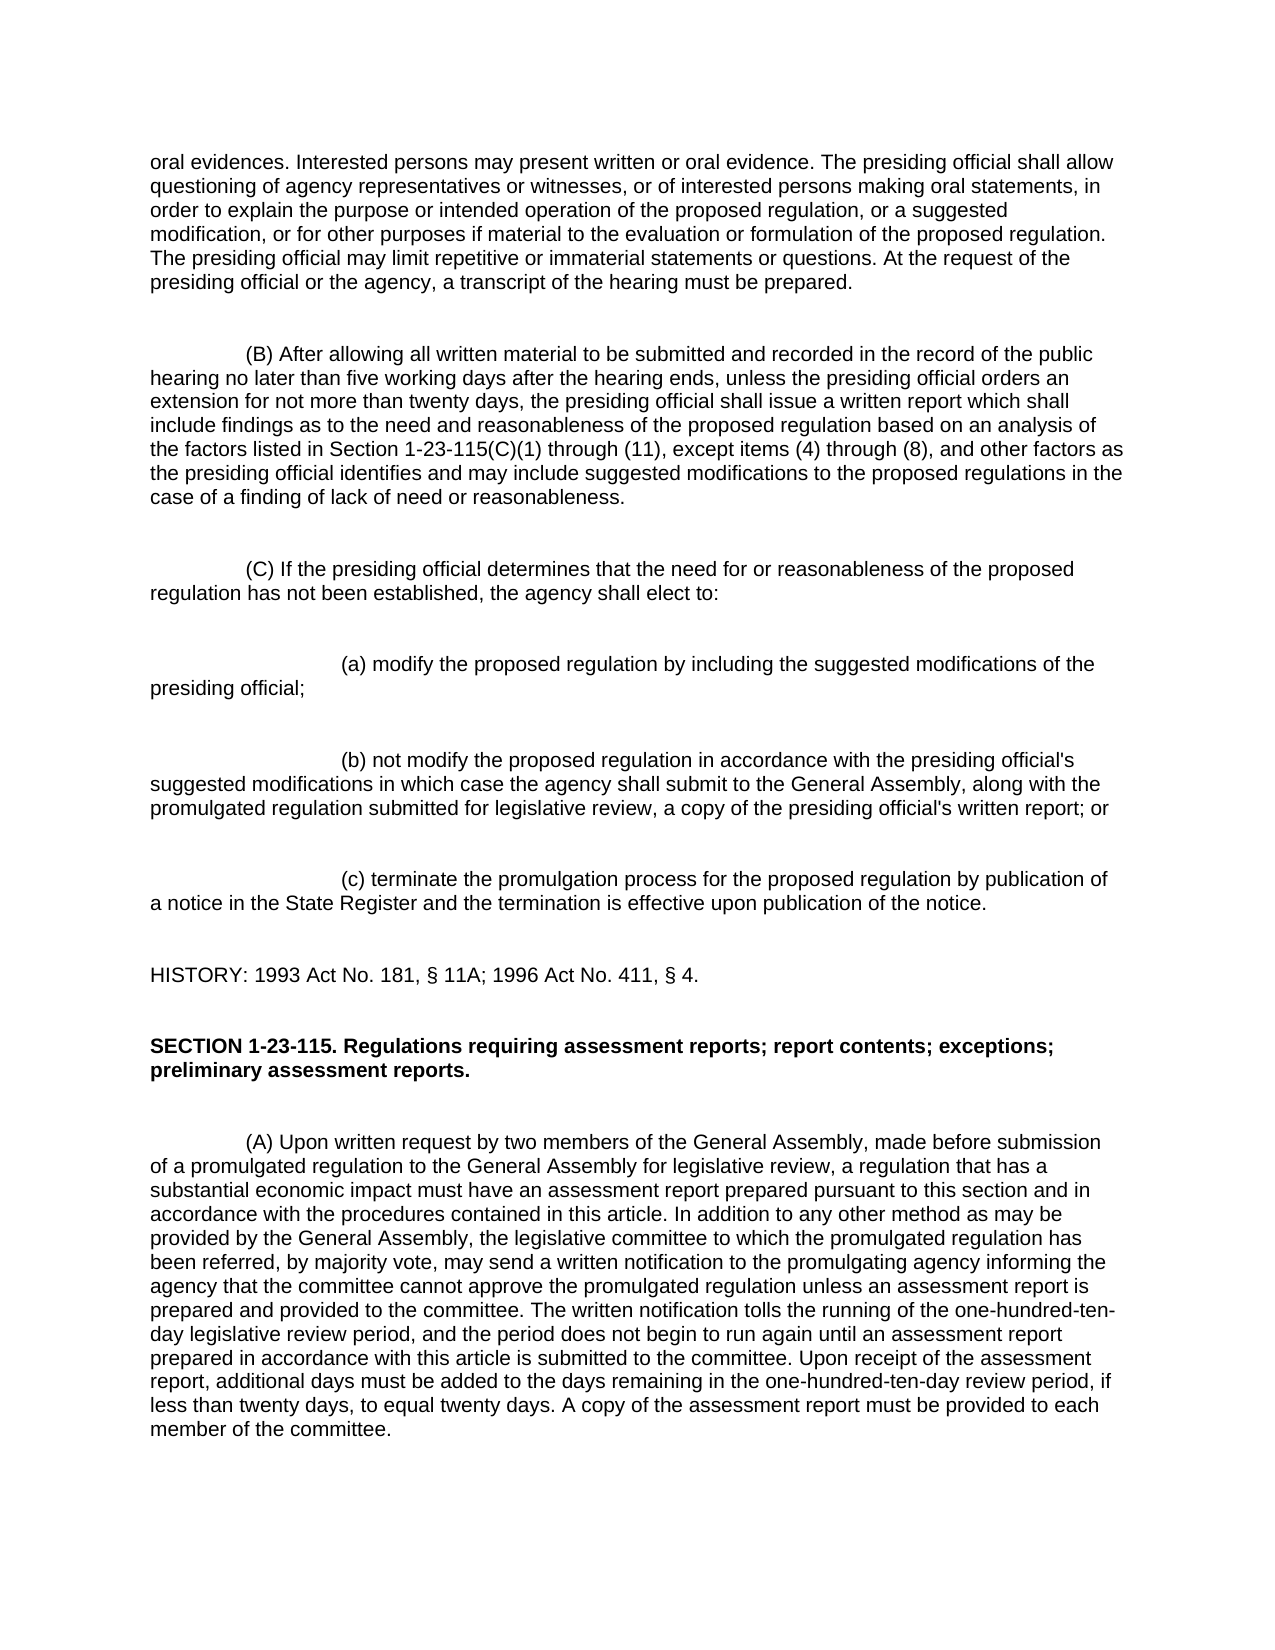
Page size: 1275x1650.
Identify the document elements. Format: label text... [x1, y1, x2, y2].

text (C) If the presiding official determines that the need for or reasonableness of the proposed regulation has not been established, the agency shall elect to: [150, 557, 1125, 628]
text (A) Upon written request by two members of the General Assembly, made before submission of a promulgated regulation to the General Assembly for legislative review, a regulation that has a substantial economic impact must have an assessment report prepared pursuant to this section and in accordance with the procedures contained in this article. In addition to any other method as may be provided by the General Assembly, the legislative committee to which the promulgated regulation has been referred, by majority vote, may send a written notification to the promulgating agency informing the agency that the committee cannot approve the promulgated regulation unless an assessment report is prepared and provided to the committee. The written notification tolls the running of the one-hundred-ten-day legislative review period, and the period does not begin to run again until an assessment report prepared in accordance with this article is submitted to the committee. Upon receipt of the assessment report, additional days must be added to the days remaining in the one-hundred-ten-day review period, if less than twenty days, to equal twenty days. A copy of the assessment report must be provided to each member of the committee. [150, 1130, 1125, 1465]
text (B) After allowing all written material to be submitted and recorded in the record of the public hearing no later than five working days after the hearing ends, unless the presiding official orders an extension for not more than twenty days, the presiding official shall issue a written report which shall include findings as to the need and reasonableness of the proposed regulation based on an analysis of the factors listed in Section 1-23-115(C)(1) through (11), except items (4) through (8), and other factors as the presiding official identifies and may include suggested modifications to the proposed regulations in the case of a finding of lack of need or reasonableness. [150, 341, 1125, 533]
text (c) terminate the promulgation process for the proposed regulation by publication of a notice in the State Register and the termination is effective upon publication of the notice. [150, 867, 1125, 939]
text (b) not modify the proposed regulation in accordance with the presiding official's suggested modifications in which case the agency shall submit to the General Assembly, along with the promulgated regulation submitted for legislative review, a copy of the presiding official's written report; or [150, 748, 1125, 843]
text (a) modify the proposed regulation by including the suggested modifications of the presiding official; [150, 652, 1125, 724]
text SECTION 1-23-115. Regulations requiring assessment reports; report contents; exceptions; preliminary assessment reports. [150, 1034, 1125, 1106]
text HISTORY: 1993 Act No. 181, § 11A; 1996 Act No. 411, § 4. [150, 963, 1125, 1010]
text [150, 150, 1125, 317]
